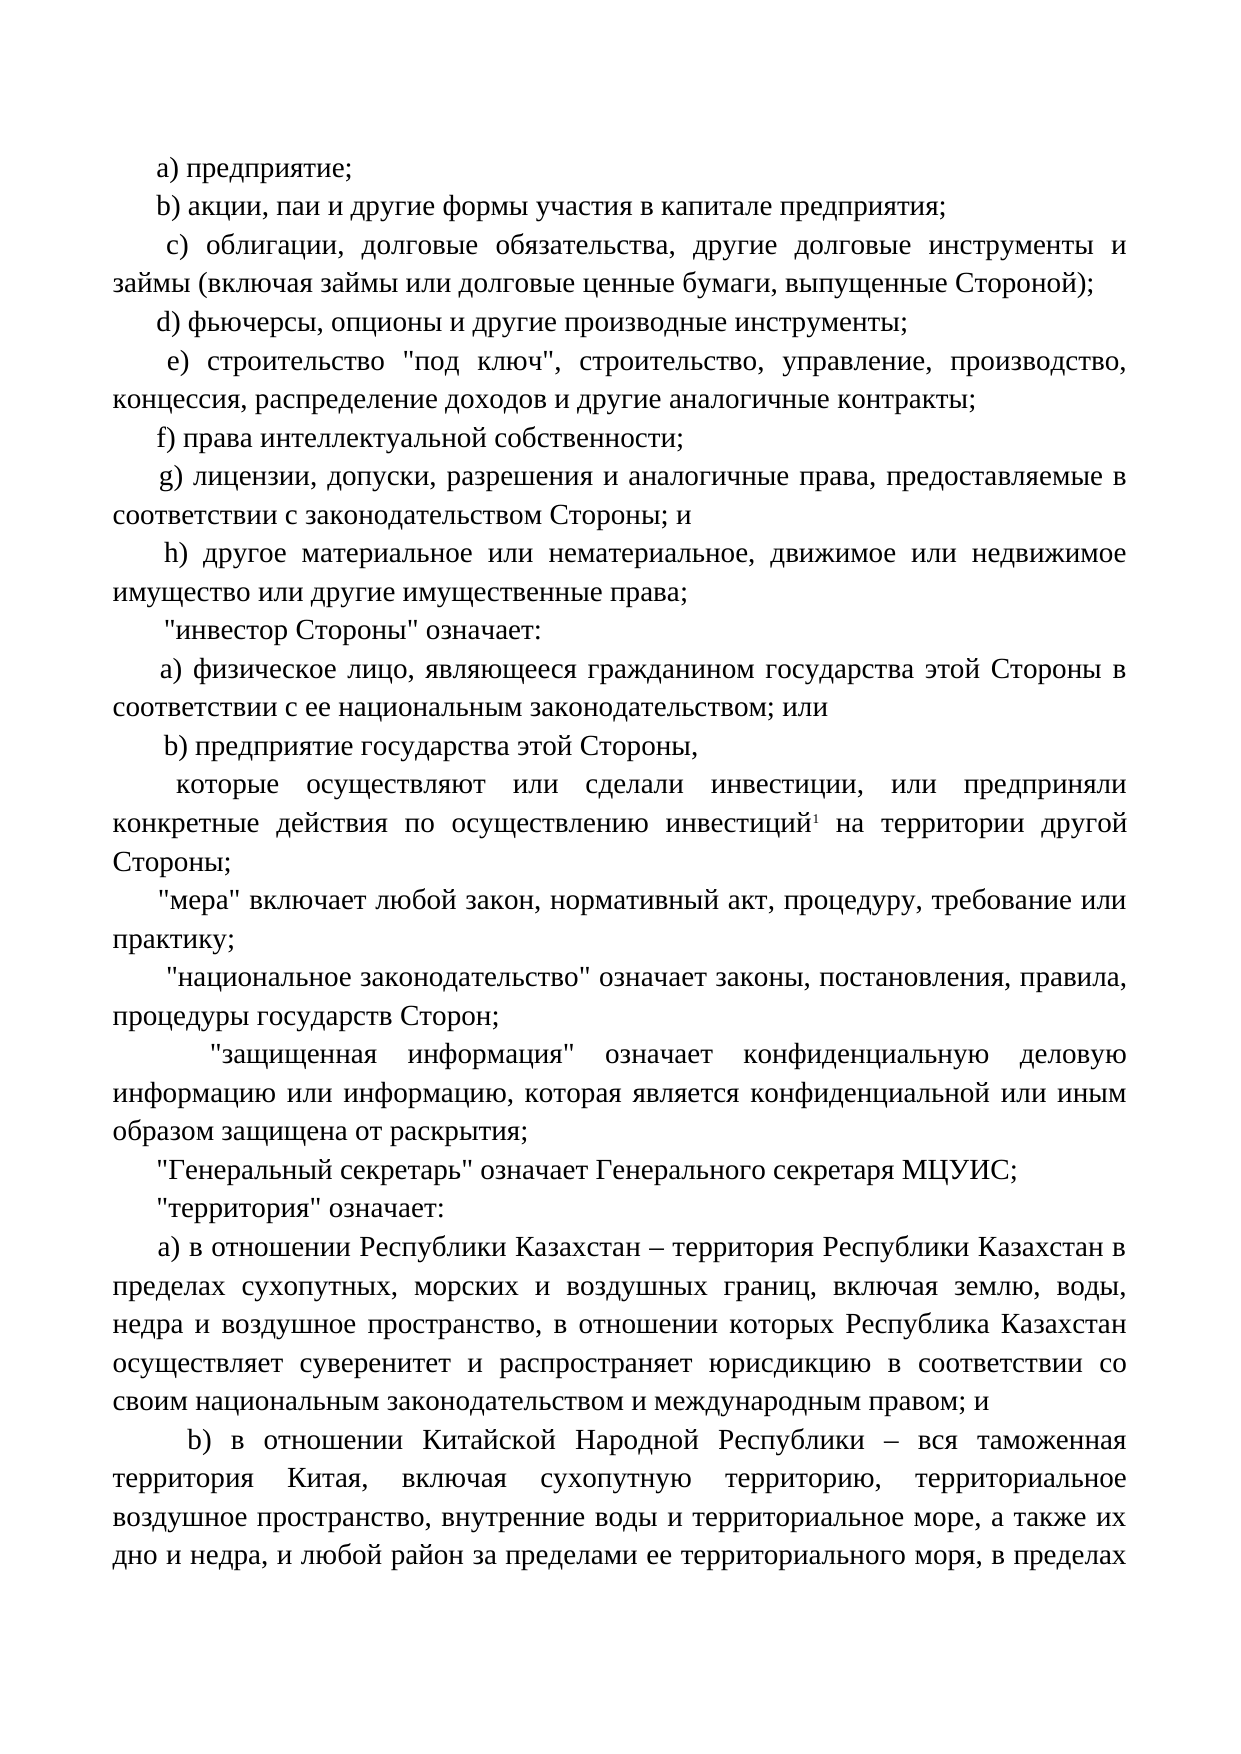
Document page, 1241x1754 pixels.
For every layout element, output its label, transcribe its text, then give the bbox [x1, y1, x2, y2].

text "защищенная информация" означает конфиденциальную деловую информацию или информацию, которая является конфиденциальной или иным образом защищена от раскрытия; [112, 1036, 1128, 1147]
text h) другое материальное или нематериальное, движимое или недвижимое имущество или другие имущественные права; [112, 535, 1128, 607]
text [112, 1422, 1128, 1571]
text а) предприятие; [112, 150, 1128, 183]
text a) физическое лицо, являющееся гражданином государства этой Стороны в соответствии с ее национальным законодательством; или [112, 651, 1128, 723]
text "инвестор Стороны" означает: [112, 612, 1128, 646]
text которые осуществляют или сделали инвестиции, или предприняли конкретные действия по осуществлению инвестиций1 на территории другой Стороны; [112, 767, 1128, 877]
text b) предприятие государства этой Стороны, [112, 728, 1128, 762]
text с) облигации, долговые обязательства, другие долговые инструменты и займы (включая займы или долговые ценные бумаги, выпущенные Стороной); [112, 227, 1128, 299]
text g) лицензии, допуски, разрешения и аналогичные права, предоставляемые в соответствии с законодательством Стороны; и [112, 458, 1128, 530]
text "мера" включает любой закон, нормативный акт, процедуру, требование или практику; [112, 882, 1128, 954]
text b) акции, паи и другие формы участия в капитале предприятия; [112, 188, 1128, 222]
text е) строительство "под ключ", строительство, управление, производство, концессия, распределение доходов и другие аналогичные контракты; [112, 343, 1128, 415]
text "территория" означает: [112, 1191, 1128, 1224]
text d) фьючерсы, опционы и другие производные инструменты; [112, 304, 1128, 338]
text а) в отношении Республики Казахстан – территория Республики Казахстан в пределах сухопутных, морских и воздушных границ, включая землю, воды, недра и воздушное пространство, в отношении которых Республика Казахстан осуществляет суверенитет и распространяет юрисдикцию в соответствии со своим национальным законодательством и международным правом; и [112, 1229, 1128, 1417]
text f) права интеллектуальной собственности; [112, 420, 1128, 453]
text "Генеральный секретарь" означает Генерального секретаря МЦУИС; [112, 1152, 1128, 1186]
text "национальное законодательство" означает законы, постановления, правила, процедуры государств Сторон; [112, 959, 1128, 1031]
